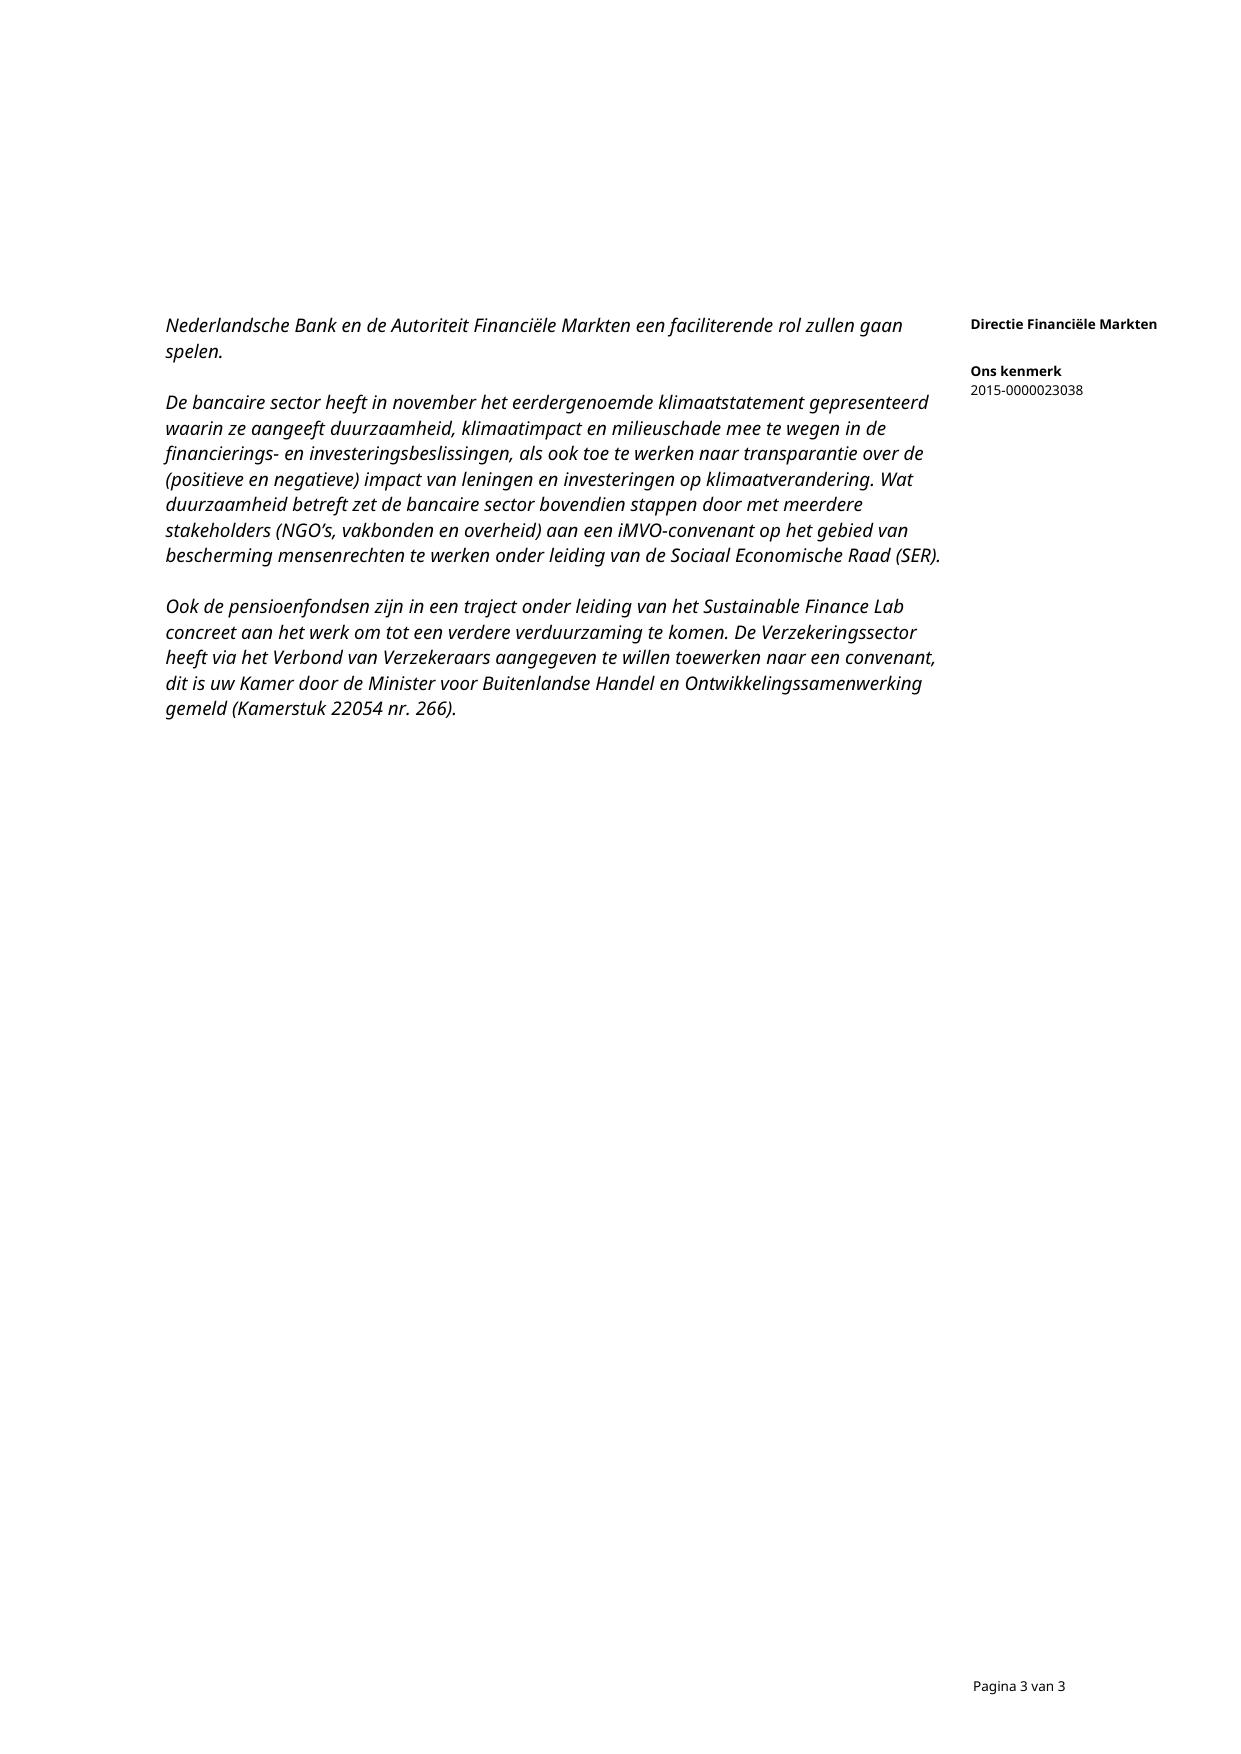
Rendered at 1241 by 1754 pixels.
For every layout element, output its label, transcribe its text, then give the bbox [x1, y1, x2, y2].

text De bancaire sector heeft in november het eerdergenoemde klimaatstatement gepresenteerd waarin ze aangeeft duurzaamheid, klimaatimpact en milieuschade mee te wegen in de financierings- en investeringsbeslissingen, als ook toe te werken naar transparantie over de (positieve en negatieve) impact van leningen en investeringen op klimaatverandering. Wat duurzaamheid betreft zet de bancaire sector bovendien stappen door met meerdere stakeholders (NGO’s, vakbonden en overheid) aan een iMVO-convenant op het gebied van bescherming mensenrechten te werken onder leiding van de Sociaal Economische Raad (SER). [165, 389, 956, 568]
text Ook de pensioenfondsen zijn in een traject onder leiding van het Sustainable Finance Lab concreet aan het werk om tot een verdere verduurzaming te komen. De Verzekeringssector heeft via het Verbond van Verzekeraars aangegeven te willen toewerken naar een convenant, dit is uw Kamer door de Minister voor Buitenlandse Handel en Ontwikkelingssamenwerking gemeld (Kamerstuk 22054 nr. 266). [165, 593, 956, 721]
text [165, 313, 956, 364]
